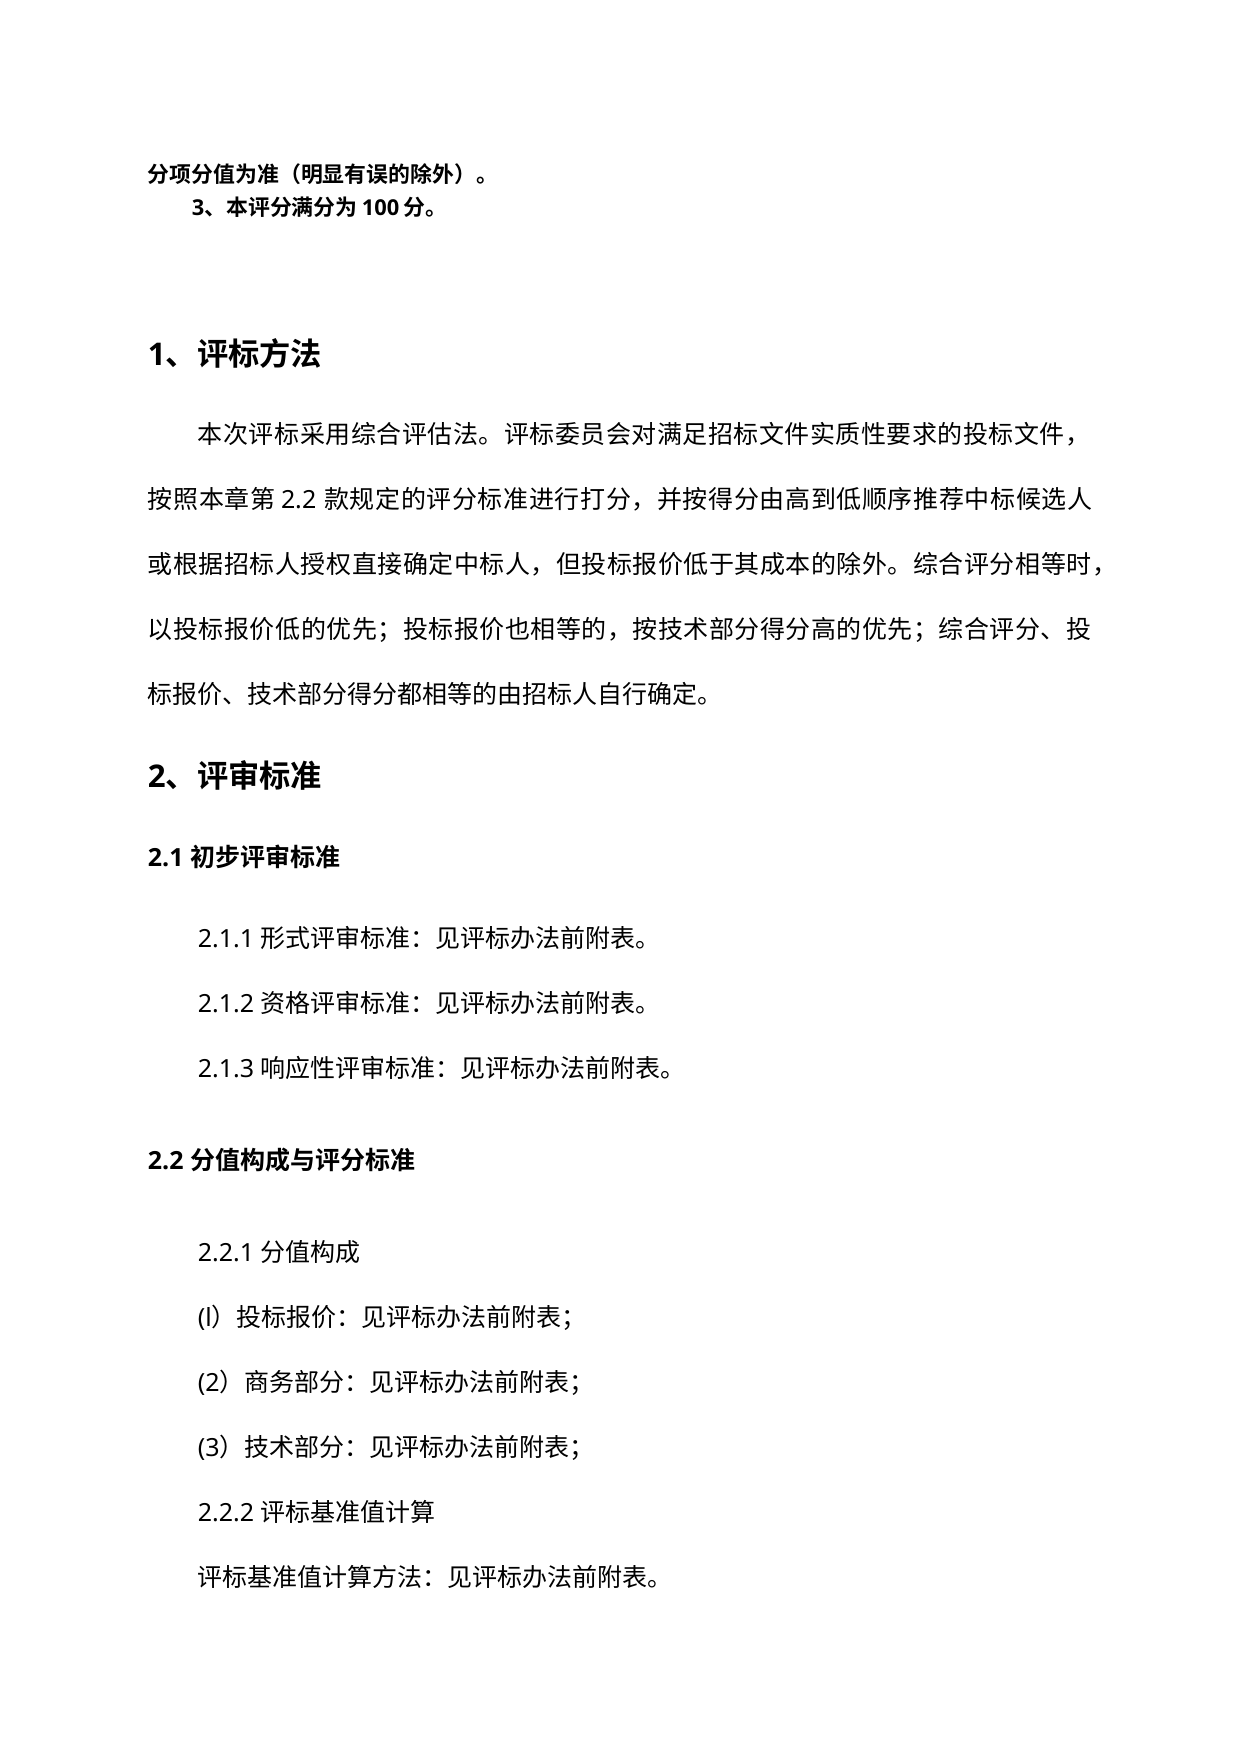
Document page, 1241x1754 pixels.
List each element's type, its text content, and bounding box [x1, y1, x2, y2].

text 3、本评分满分为100分。 [148, 189, 1092, 222]
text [148, 157, 1092, 189]
text (3）技术部分：见评标办法前附表； [148, 1413, 1092, 1478]
subtitle 2.1 初步评审标准 [148, 823, 1092, 888]
text 2.1.1 形式评审标准：见评标办法前附表。 [148, 904, 1092, 969]
subtitle 1、评标方法 [148, 319, 1092, 384]
text 本次评标采用综合评估法。评标委员会对满足招标文件实质性要求的投标文件，按照本章第2.2 款规定的评分标准进行打分，并按得分由高到低顺序推荐中标候选人，或根据招标人授权直接确定中标人，但投标报价低于其成本的除外。综合评分相等时，以投标报价低的优先；投标报价也相等的，按技术部分得分高的优先；综合评分、投标报价、技术部分得分都相等的由招标人自行确定。 [148, 401, 1092, 726]
text 2.2.1 分值构成 [148, 1218, 1092, 1283]
text 2.2.2 评标基准值计算 [148, 1478, 1092, 1543]
text 2.1.2 资格评审标准：见评标办法前附表。 [148, 969, 1092, 1034]
subtitle 2、评审标准 [148, 742, 1092, 807]
text 2.1.3 响应性评审标准：见评标办法前附表。 [148, 1034, 1092, 1099]
text 评标基准值计算方法：见评标办法前附表。 [148, 1543, 1092, 1608]
text (l）投标报价：见评标办法前附表； [148, 1283, 1092, 1348]
text (2）商务部分：见评标办法前附表； [148, 1348, 1092, 1413]
subtitle 2.2 分值构成与评分标准 [148, 1126, 1092, 1191]
